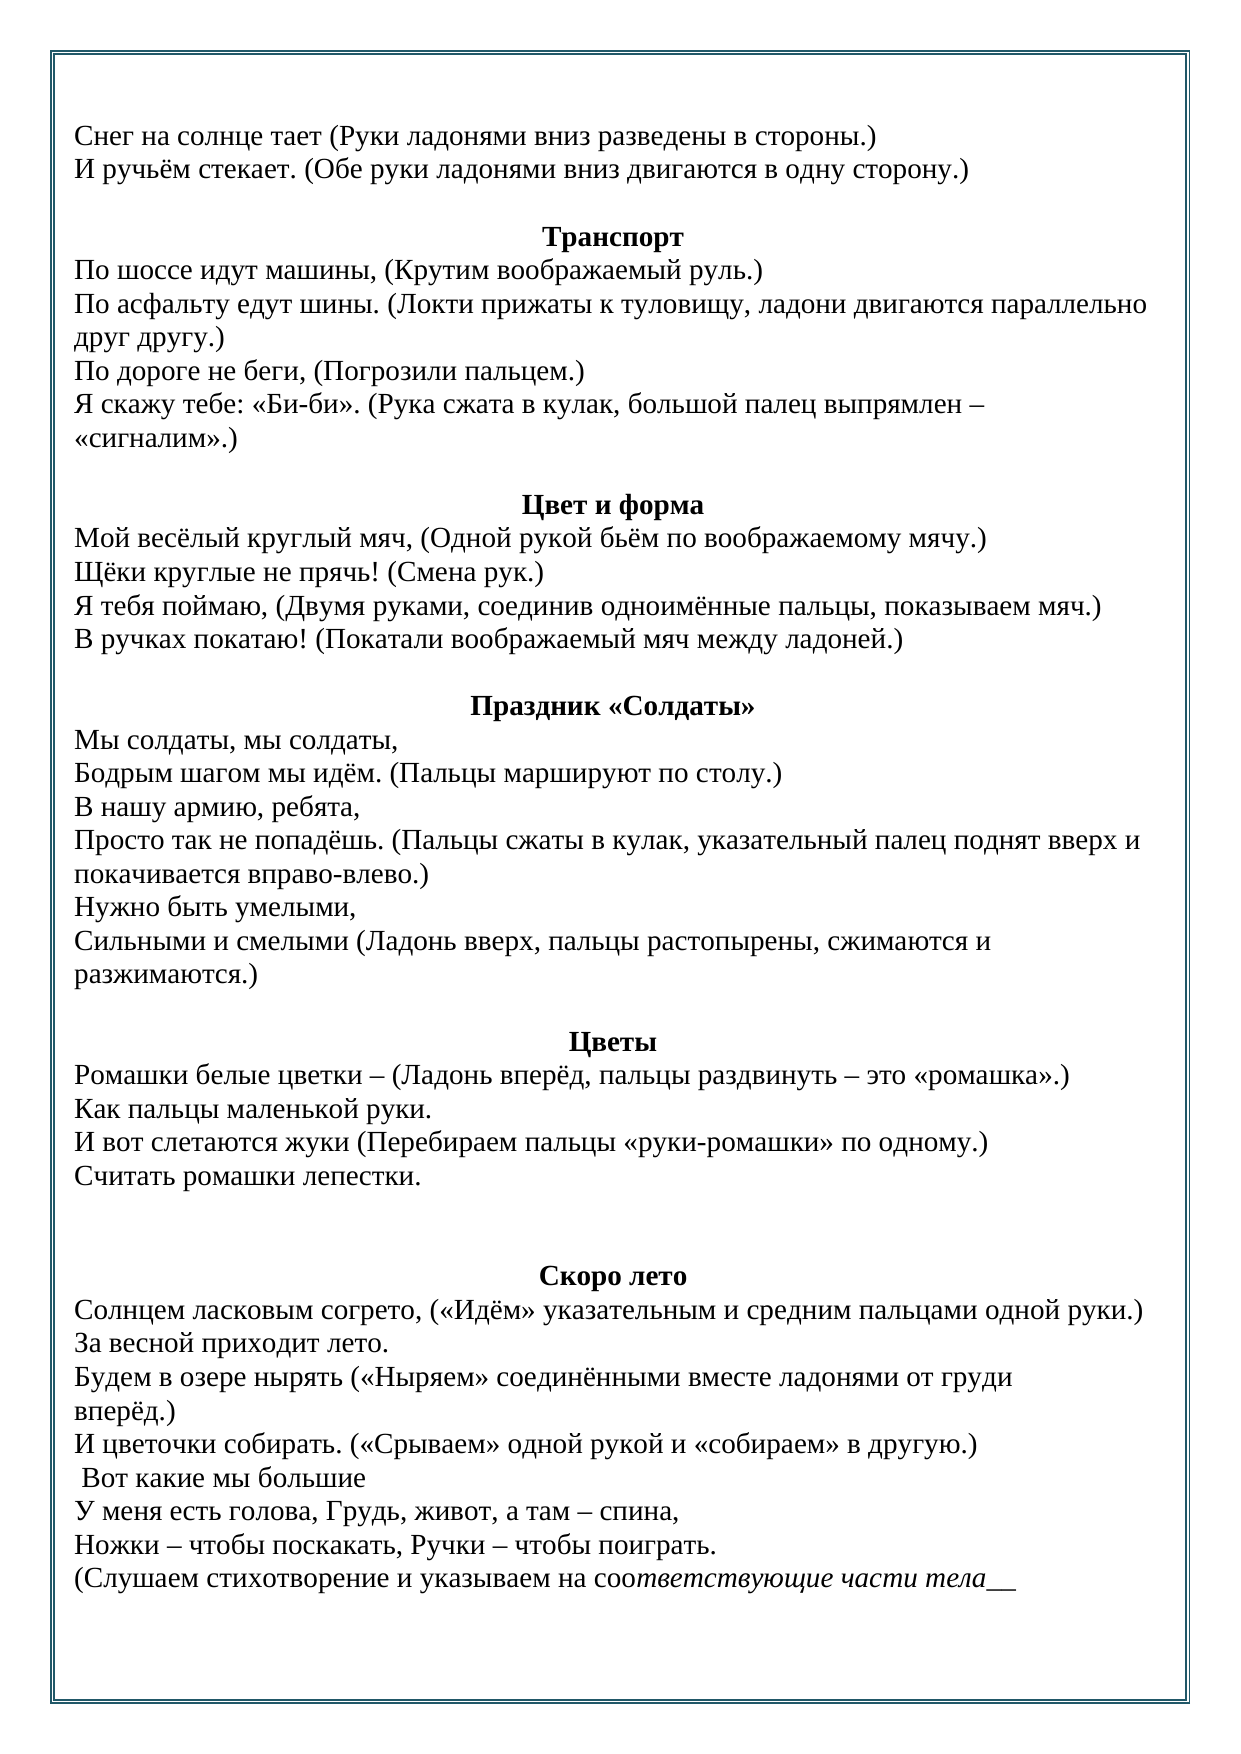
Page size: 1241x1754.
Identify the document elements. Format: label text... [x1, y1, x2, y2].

text Будем в озере нырять («Ныряем» соединёнными вместе ладонями от груди [74, 1359, 1152, 1393]
text Снег на солнце тает (Руки ладонями вниз разведены в стороны.) [74, 118, 1152, 152]
text Транспорт [74, 219, 1152, 252]
text покачивается вправо-влево.) [74, 856, 1152, 889]
text Ромашки белые цветки – (Ладонь вперёд, пальцы раздвинуть – это «ромашка».) [74, 1057, 1152, 1091]
text вперёд.) [74, 1393, 1152, 1426]
text В ручках покатаю! (Покатали воображаемый мяч между ладоней.) [74, 621, 1152, 655]
text В нашу армию, ребята, [74, 789, 1152, 822]
text Щёки круглые не прячь! (Смена рук.) [74, 554, 1152, 588]
text Как пальцы маленькой руки. [74, 1091, 1152, 1124]
text Нужно быть умелыми, [74, 889, 1152, 923]
text И вот слетаются жуки (Перебираем пальцы «руки-ромашки» по одному.) [74, 1124, 1152, 1158]
text Праздник «Солдаты» [74, 688, 1152, 722]
text разжимаются.) [74, 957, 1152, 990]
text За весной приходит лето. [74, 1326, 1152, 1359]
text Мы солдаты, мы солдаты, [74, 722, 1152, 755]
text Цветы [74, 1024, 1152, 1057]
text Я скажу тебе: «Би-би». (Рука сжата в кулак, большой палец выпрямлен – «сигналим».) [74, 386, 1152, 453]
text Скоро лето [74, 1258, 1152, 1292]
text Мой весёлый круглый мяч, (Одной рукой бьём по воображаемому мячу.) [74, 521, 1152, 554]
text Цвет и форма [74, 487, 1152, 521]
text По дороге не беги, (Погрозили пальцем.) [74, 353, 1152, 386]
text Ножки – чтобы поскакать, Ручки – чтобы поиграть. [74, 1527, 1152, 1560]
text По асфальту едут шины. (Локти прижаты к туловищу, ладони двигаются параллельно [74, 286, 1152, 319]
text друг другу.) [74, 319, 1152, 353]
text И ручьём стекает. (Обе руки ладонями вниз двигаются в одну сторону.) [74, 152, 1152, 185]
text По шоссе идут машины, (Крутим воображаемый руль.) [74, 252, 1152, 286]
text Считать ромашки лепестки. [74, 1158, 1152, 1191]
text (Слушаем стихотворение и указываем на соответствующие части тела__ [74, 1560, 1152, 1594]
text Вот какие мы большие [74, 1460, 1152, 1493]
text Солнцем ласковым согрето, («Идём» указательным и средним пальцами одной руки.) [74, 1292, 1152, 1326]
text Просто так не попадёшь. (Пальцы сжаты в кулак, указательный палец поднят вверх и [74, 822, 1152, 856]
text Бодрым шагом мы идём. (Пальцы маршируют по столу.) [74, 755, 1152, 789]
text У меня есть голова, Грудь, живот, а там – спина, [74, 1493, 1152, 1527]
text Сильными и смелыми (Ладонь вверх, пальцы растопырены, сжимаются и [74, 923, 1152, 957]
text Я тебя поймаю, (Двумя руками, соединив одноимённые пальцы, показываем мяч.) [74, 588, 1152, 621]
text И цветочки собирать. («Срываем» одной рукой и «собираем» в другую.) [74, 1426, 1152, 1460]
